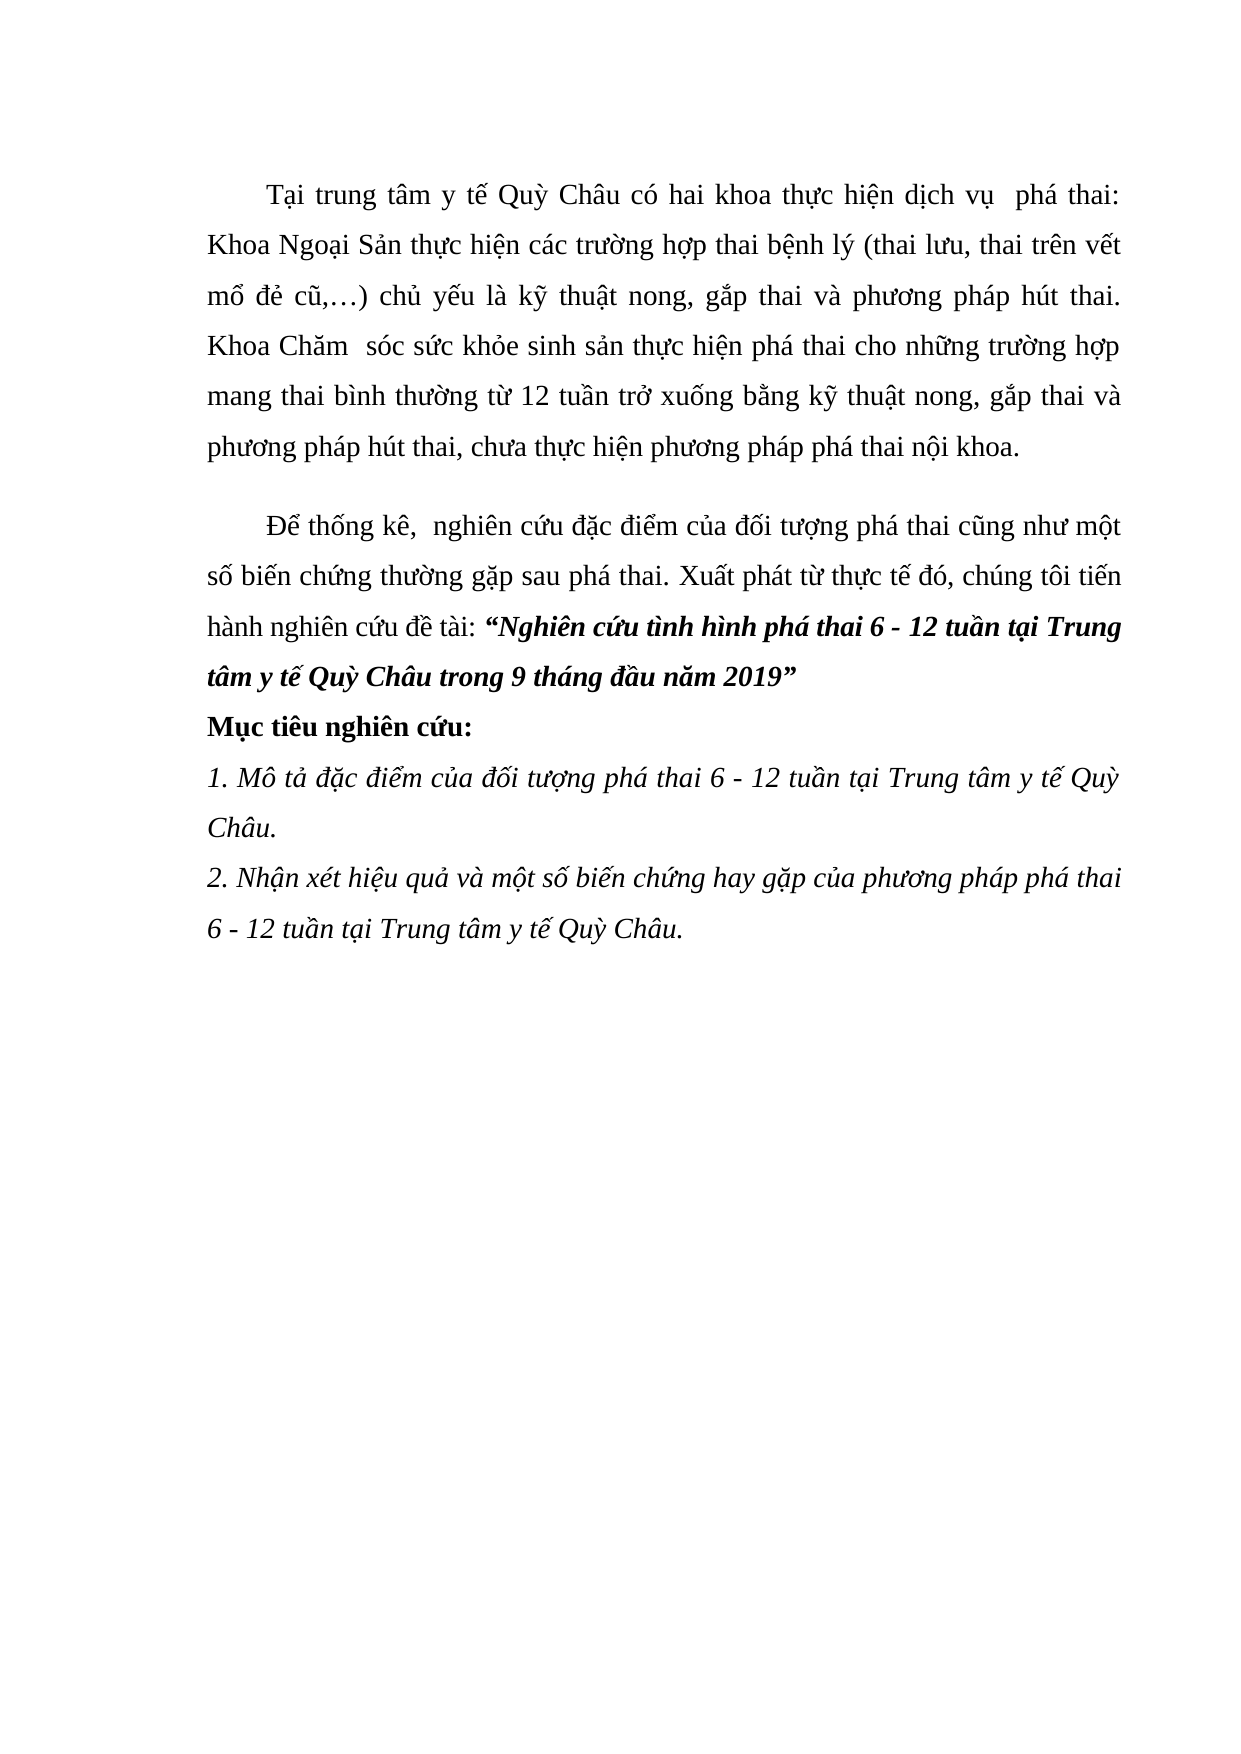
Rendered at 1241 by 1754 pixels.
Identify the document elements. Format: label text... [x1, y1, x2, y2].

text 2. Nhận xét hiệu quả và một số biến chứng hay gặp của phương pháp phá thai 6 - 12 tuần tại Trung tâm y tế Quỳ Châu. [207, 860, 1122, 944]
text 1. Mô tả đặc điểm của đối tượng phá thai 6 - 12 tuần tại Trung tâm y tế Quỳ Châu. [207, 760, 1122, 844]
text Để thống kê, nghiên cứu đặc điểm của đối tượng phá thai cũng như một số biến chứng thường gặp sau phá thai. Xuất phát từ thực tế đó, chúng tôi tiến hành nghiên cứu đề tài: “Nghiên cứu tình hình phá thai 6 - 12 tuần tại Trung tâm y tế Quỳ Châu trong 9 tháng đầu năm 2019” [207, 508, 1122, 693]
text Mục tiêu nghiên cứu: [207, 709, 1122, 743]
text Tại trung tâm y tế Quỳ Châu có hai khoa thực hiện dịch vụ phá thai: Khoa Ngoại Sản thực hiện các trường hợp thai bệnh lý (thai lưu, thai trên vết mổ đẻ cũ,…) chủ yếu là kỹ thuật nong, gắp thai và phương pháp hút thai. Khoa Chăm sóc sức khỏe sinh sản thực hiện phá thai cho những trường hợp mang thai bình thường từ 12 tuần trở xuống bằng kỹ thuật nong, gắp thai và phương pháp hút thai, chưa thực hiện phương pháp phá thai nội khoa. [207, 177, 1122, 462]
